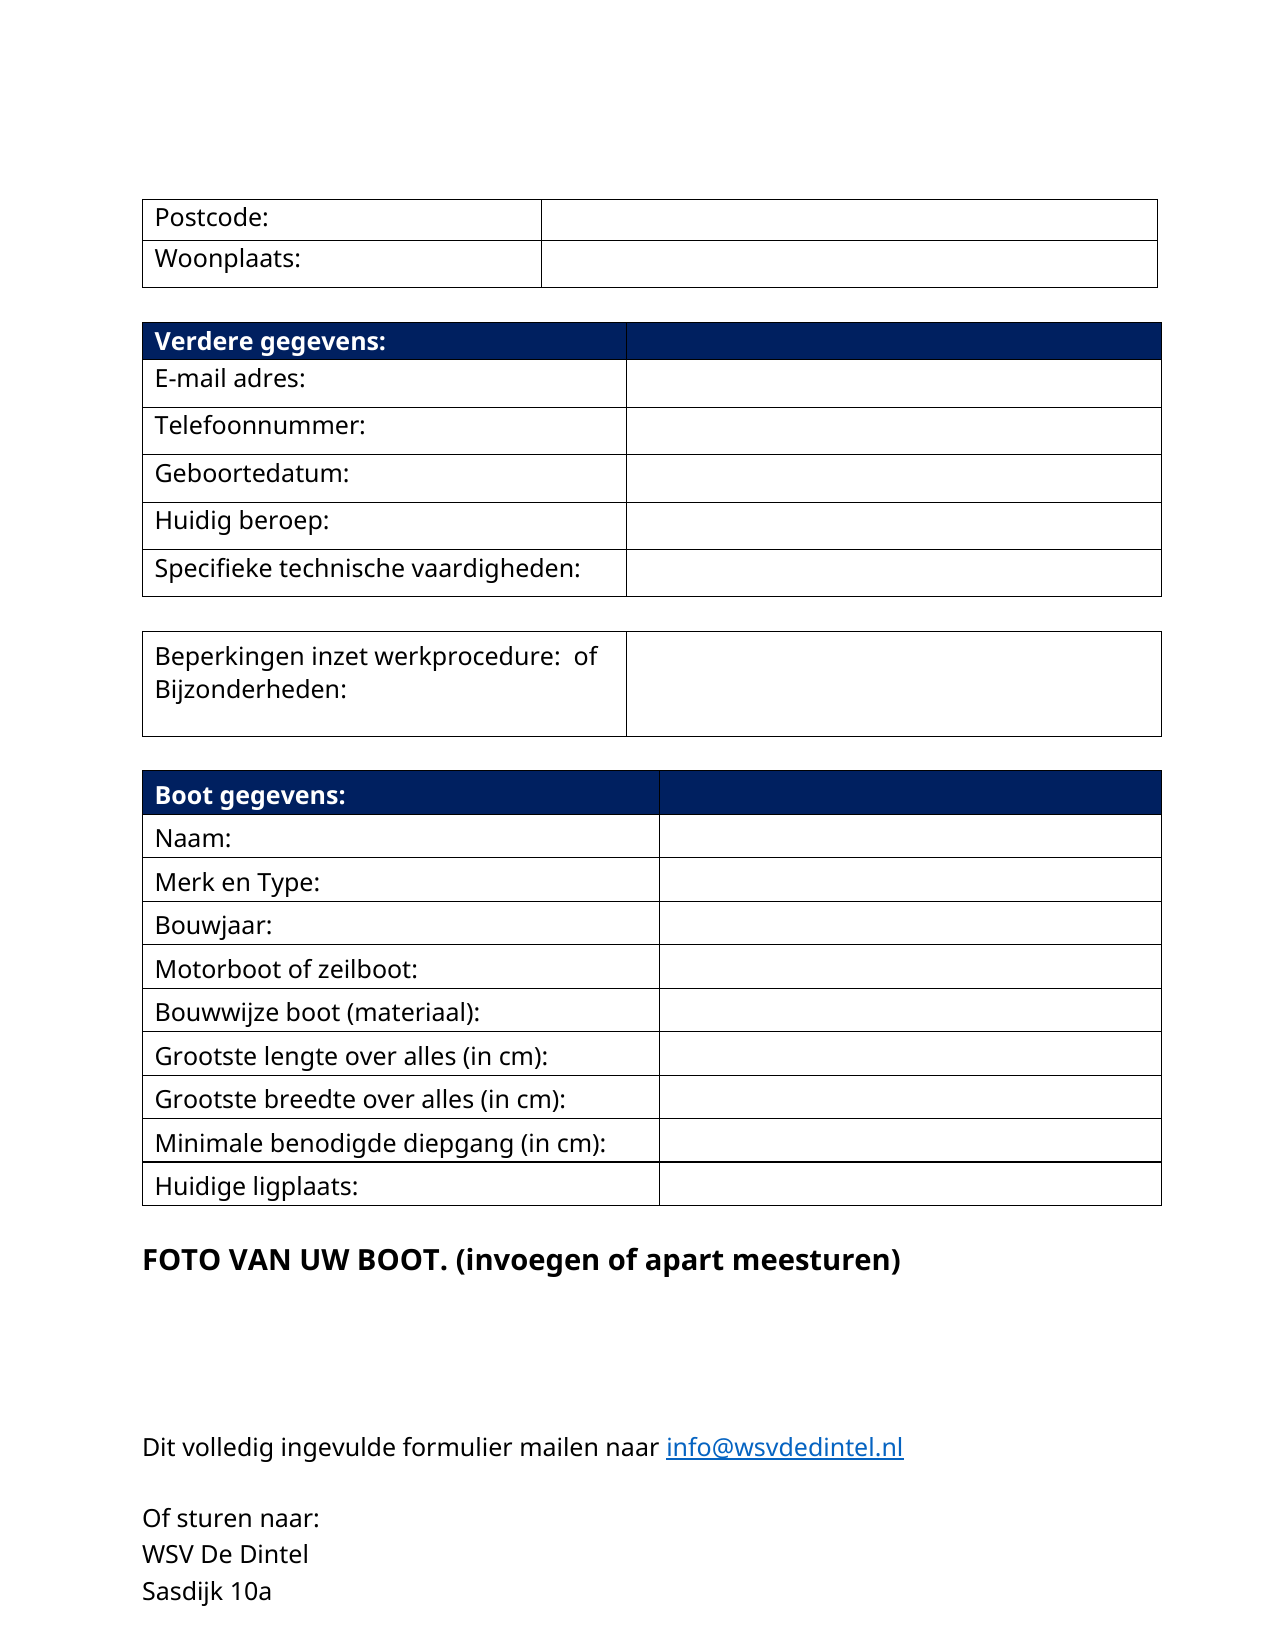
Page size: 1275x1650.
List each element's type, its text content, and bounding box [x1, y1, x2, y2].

table_cell [660, 858, 1161, 901]
text FOTO VAN UW BOOT. (invoegen of apart meesturen) [142, 1239, 1150, 1279]
table_cell Geboortedatum: [143, 455, 626, 502]
table_cell [660, 1119, 1161, 1161]
table_cell [660, 815, 1161, 857]
table_header [660, 771, 1161, 814]
table_cell Merk en Type: [143, 858, 659, 901]
table_header Beperkingen inzet werkprocedure: of Bijzonderheden: [143, 632, 626, 736]
text Dit volledig ingevulde formulier mailen naar info@wsvdedintel.nl [142, 1429, 1060, 1463]
table_cell [660, 945, 1161, 988]
text WSV De Dintel [142, 1537, 1150, 1571]
table_cell Bouwwijze boot (materiaal): [143, 989, 659, 1031]
table_cell Bouwjaar: [143, 902, 659, 944]
table_cell Naam: [143, 815, 659, 857]
table_cell Motorboot of zeilboot: [143, 945, 659, 988]
table_cell [660, 1163, 1161, 1205]
table_cell Huidig beroep: [143, 503, 626, 549]
table_cell [627, 455, 1161, 502]
table_cell [627, 408, 1161, 454]
table_cell Grootste breedte over alles (in cm): [143, 1076, 659, 1118]
table_header Verdere gegevens: [143, 323, 626, 359]
text Sasdijk 10a [142, 1574, 1150, 1608]
table_cell [660, 1076, 1161, 1118]
table_cell [627, 550, 1161, 596]
table_cell [542, 241, 1157, 287]
table_cell Huidige ligplaats: [143, 1163, 659, 1205]
table_cell Telefoonnummer: [143, 408, 626, 454]
text Of sturen naar: [142, 1500, 1150, 1534]
table_cell Woonplaats: [143, 241, 541, 287]
table_cell Minimale benodigde diepgang (in cm): [143, 1119, 659, 1161]
table_cell [660, 1032, 1161, 1074]
table_cell Grootste lengte over alles (in cm): [143, 1032, 659, 1074]
table_cell [627, 503, 1161, 549]
table_cell E-mail adres: [143, 360, 626, 407]
table_cell [660, 902, 1161, 944]
table_cell [660, 989, 1161, 1031]
table_header [627, 632, 1161, 736]
table_cell [542, 200, 1157, 240]
table_header Boot gegevens: [143, 771, 659, 814]
table_cell [627, 360, 1161, 407]
table_cell Postcode: [143, 200, 541, 240]
table_cell Specifieke technische vaardigheden: [143, 550, 626, 596]
table_header [627, 323, 1161, 359]
